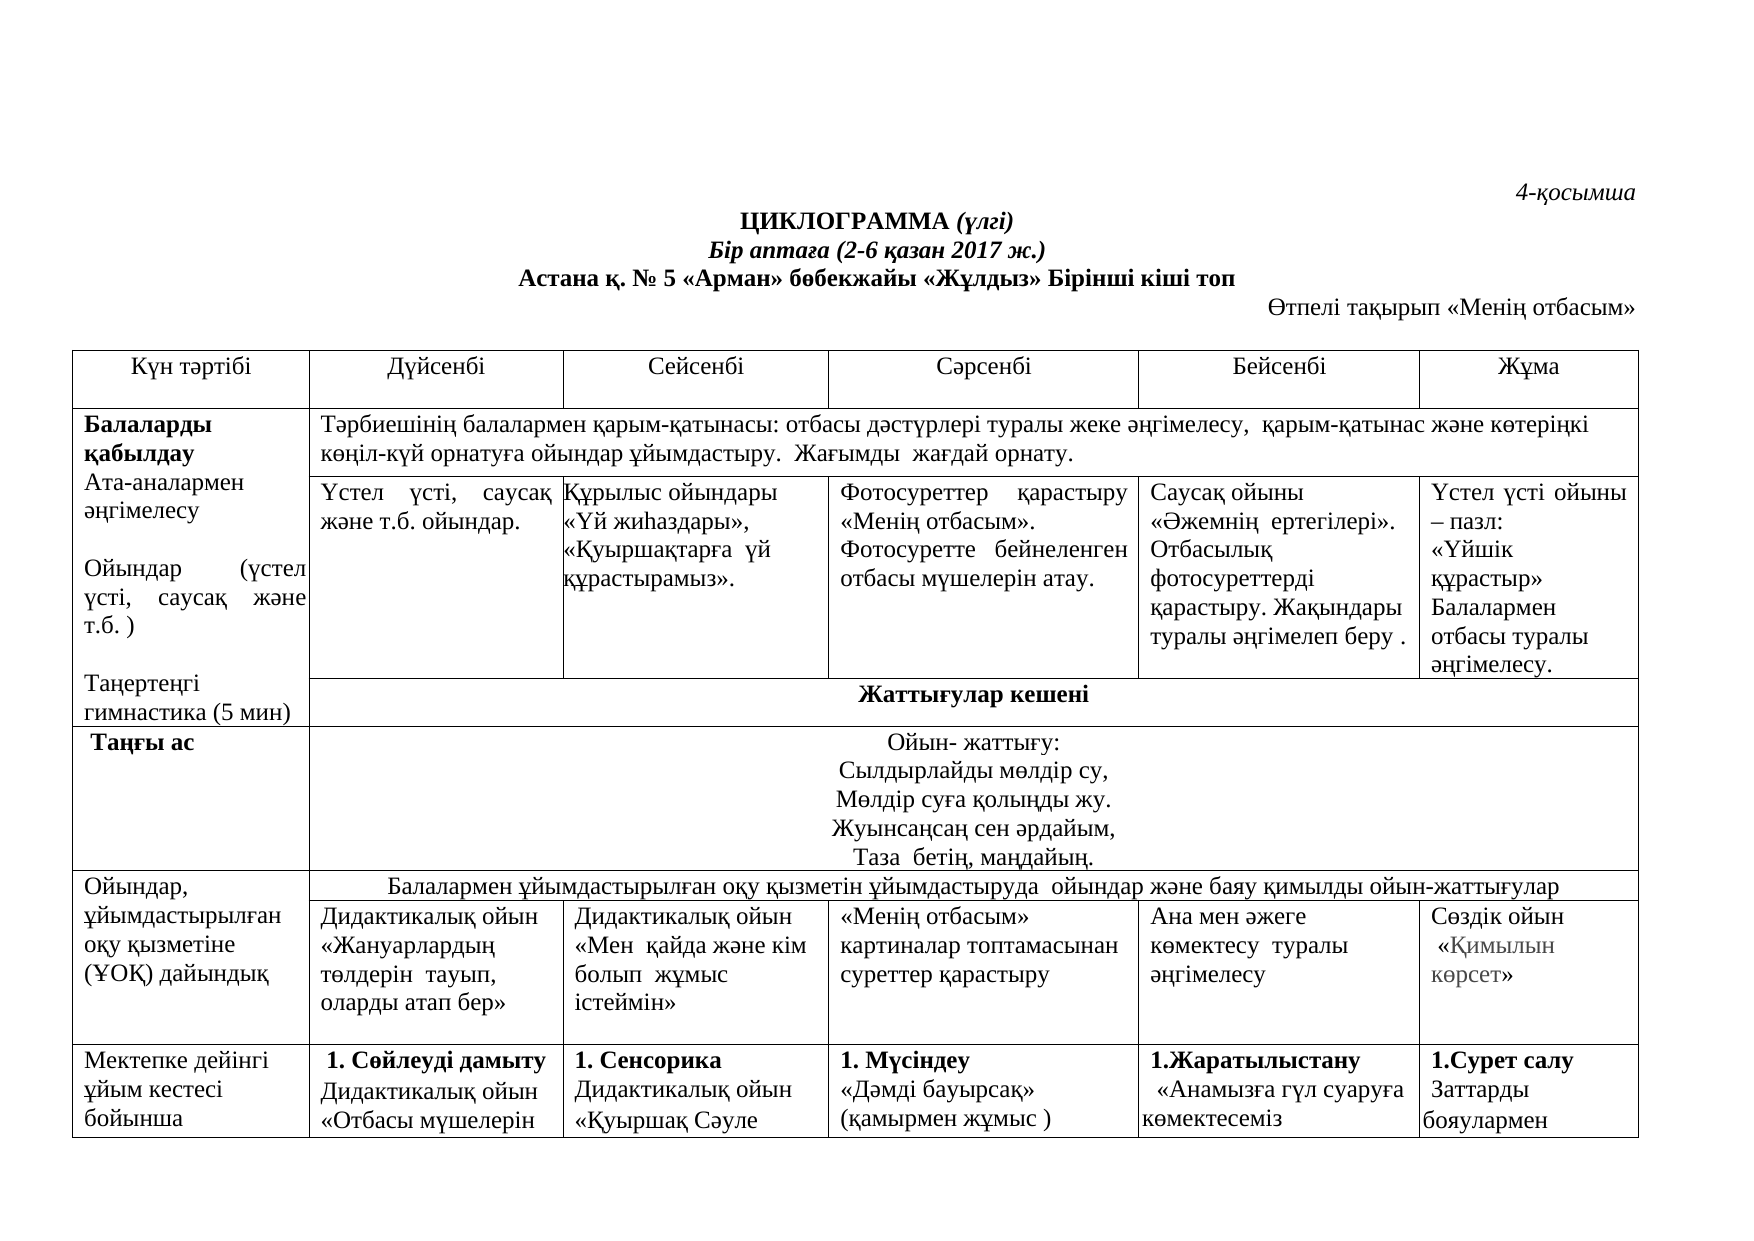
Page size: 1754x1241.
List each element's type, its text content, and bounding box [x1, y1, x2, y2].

table_cell Үстел үсті, саусақ және т.б. ойындар. [310, 477, 563, 678]
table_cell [829, 1045, 1138, 1137]
table_cell Таңғы ас [73, 727, 309, 870]
table_header Күн тәртібі [73, 351, 309, 408]
table_cell Фотосуреттер қарастыру «Менің отбасым». Фотосуретте бейнеленген отбасы мүшелерін атау. [829, 477, 1138, 678]
table_cell Үстел үсті ойыны – пазл: «Үйшік құрастыр» Балалармен отбасы туралы әңгімелесу. [1420, 477, 1638, 678]
table_header Сәрсенбі [829, 351, 1138, 408]
table_header Дүйсенбі [310, 351, 563, 408]
text Астана қ. № 5 «Арман» бөбекжайы «Жұлдыз» Бірінші кіші топ [118, 263, 1636, 292]
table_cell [310, 1045, 563, 1137]
table_cell Сөздік ойын «Қимылын көрсет» [1420, 901, 1638, 1044]
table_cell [564, 1045, 828, 1137]
table_cell Ойын- жаттығу: Сылдырлайды мөлдір су, Мөлдір суға қолыңды жу. Жуынсаңсаң сен әрдайым, Таза бетің, маңдайың. [310, 727, 1638, 870]
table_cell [1139, 1045, 1419, 1137]
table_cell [73, 1045, 309, 1137]
table_cell Ойындар, ұйымдастырылған оқу қызметіне (ҰОҚ) дайындық [73, 871, 309, 1044]
table_cell Балаларды қабылдау Ата-аналармен әңгімелесу Ойындар (үстел үсті, саусақ және т.б. ) Таңертеңгі гимнастика (5 мин) [73, 409, 309, 726]
table_header Бейсенбі [1139, 351, 1419, 408]
text Бір аптаға (2-6 қазан 2017 ж.) [118, 235, 1636, 263]
text ЦИКЛОГРАММА (үлгі) [118, 206, 1636, 235]
table_cell «Менің отбасым» картиналар топтамасынан суреттер қарастыру [829, 901, 1138, 1044]
table_cell Ана мен әжеге көмектесу туралы әңгімелесу [1139, 901, 1419, 1044]
text Өтпелі тақырып «Менің отбасым» [118, 292, 1636, 321]
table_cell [1420, 1045, 1638, 1137]
table_cell Жаттығулар кешені [310, 679, 1638, 726]
table_cell Құрылыс ойындары «Үй жиһаздары», «Қуыршақтарға үй құрастырамыз». [564, 477, 828, 678]
table_header Жұма [1420, 351, 1638, 408]
table_cell Тәрбиешінің балалармен қарым-қатынасы: отбасы дәстүрлері туралы жеке әңгімелесу, қарым-қатынас және көтеріңкі көңіл-күй орнатуға ойындар ұйымдастыру. Жағымды жағдай орнату. [310, 409, 1638, 476]
text 4-қосымша [118, 177, 1636, 206]
table_cell Балалармен ұйымдастырылған оқу қызметін ұйымдастыруда ойындар және баяу қимылды ойын-жаттығулар [310, 871, 1638, 900]
table_cell Дидактикалық ойын «Жануарлардың төлдерін тауып, оларды атап бер» [310, 901, 563, 1044]
table_header Сейсенбі [564, 351, 828, 408]
table_cell Саусақ ойыны «Әжемнің ертегілері». Отбасылық фотосуреттерді қарастыру. Жақындары туралы әңгімелеп беру . [1139, 477, 1419, 678]
table_cell Дидактикалық ойын «Мен қайда және кім болып жұмыс істеймін» [564, 901, 828, 1044]
